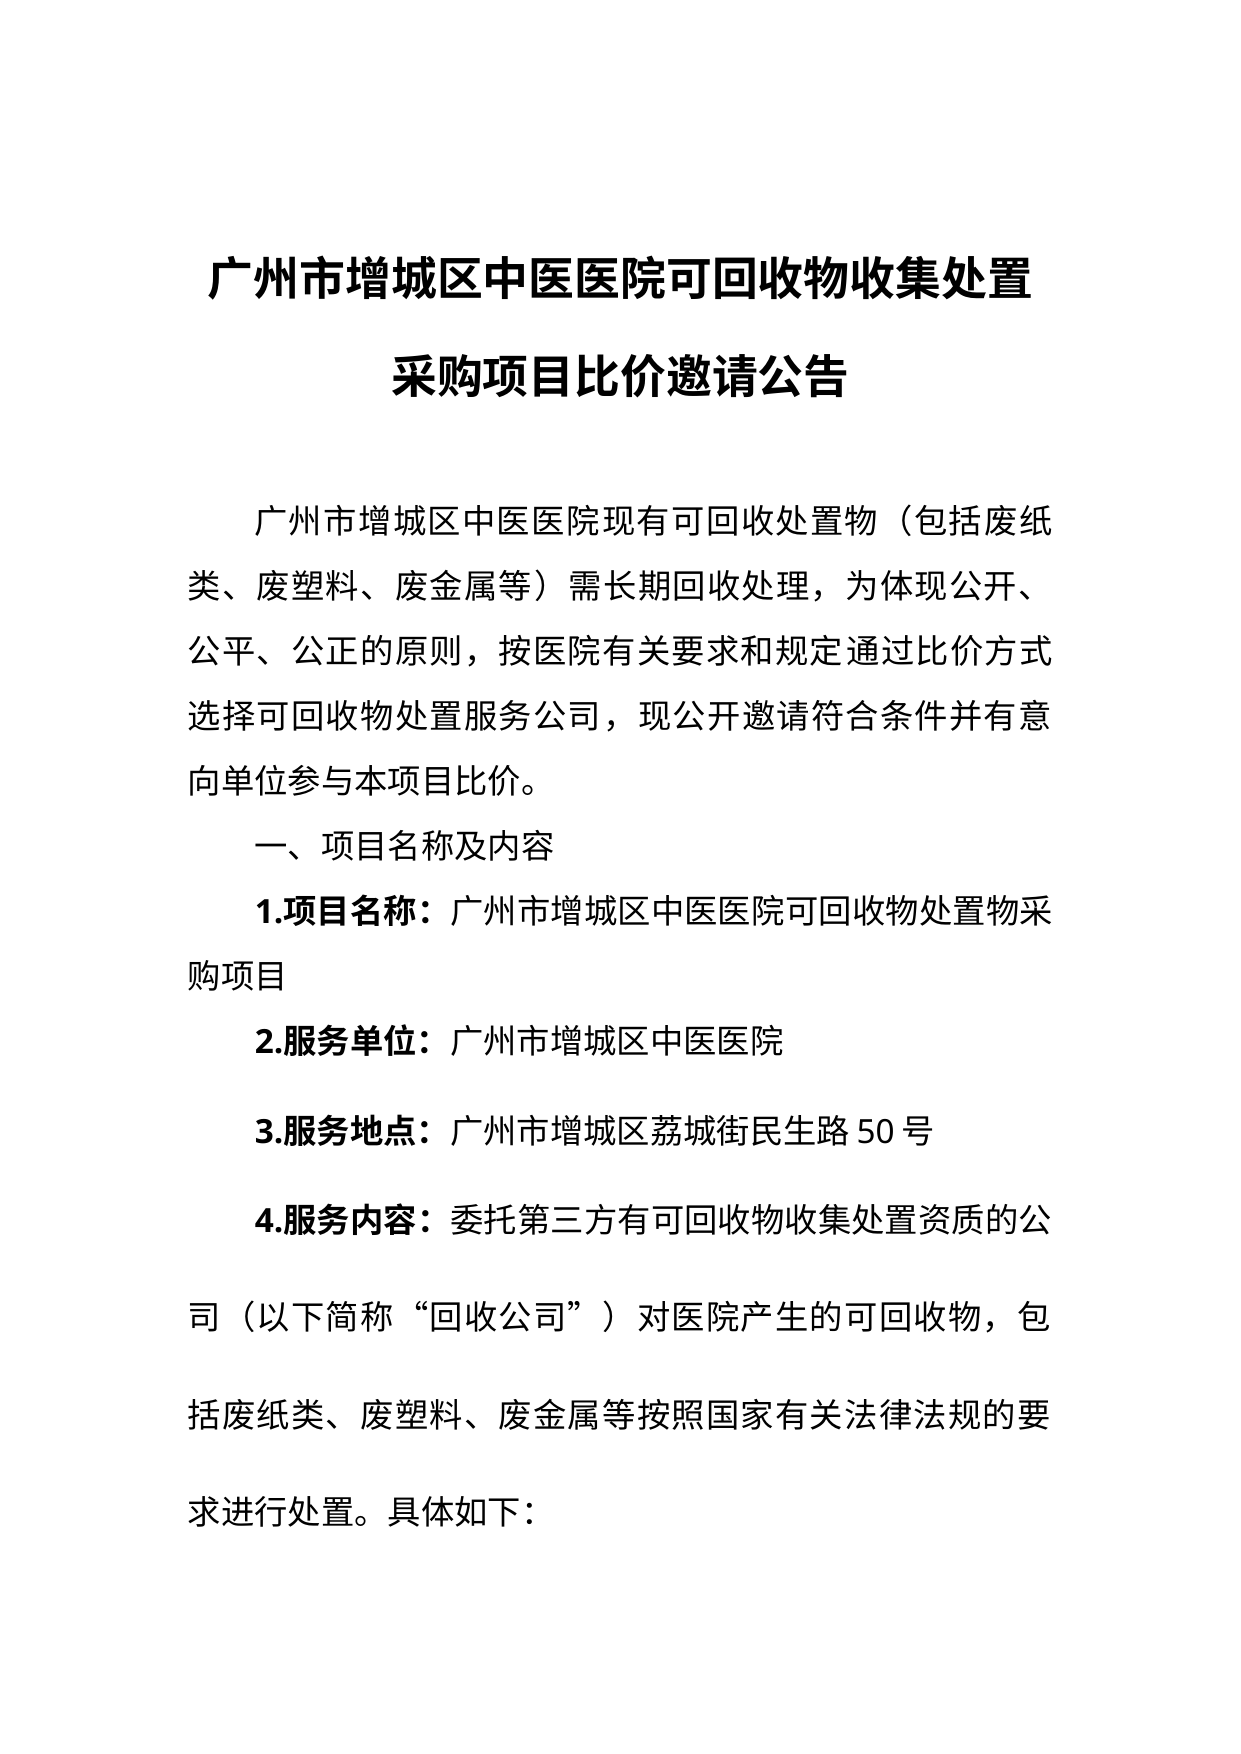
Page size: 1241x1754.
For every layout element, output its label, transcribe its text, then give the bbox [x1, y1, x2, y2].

text 1.项目名称：广州市增城区中医医院可回收物处置物采购项目 [187, 877, 1053, 1007]
text 广州市增城区中医医院可回收物收集处置 [187, 227, 1053, 324]
text 2.服务单位：广州市增城区中医医院 [187, 1007, 1053, 1072]
text 一、项目名称及内容 [187, 812, 1053, 877]
text 广州市增城区中医医院现有可回收处置物（包括废纸类、废塑料、废金属等）需长期回收处理，为体现公开、公平、公正的原则，按医院有关要求和规定通过比价方式选择可回收物处置服务公司，现公开邀请符合条件并有意向单位参与本项目比价。 [187, 487, 1053, 812]
text 3.服务地点：广州市增城区荔城街民生路50号 [187, 1096, 1053, 1161]
text 采购项目比价邀请公告 [187, 324, 1053, 422]
text 4.服务内容：委托第三方有可回收物收集处置资质的公司（以下简称“回收公司”）对医院产生的可回收物，包括废纸类、废塑料、废金属等按照国家有关法律法规的要求进行处置。具体如下： [187, 1185, 1053, 1543]
